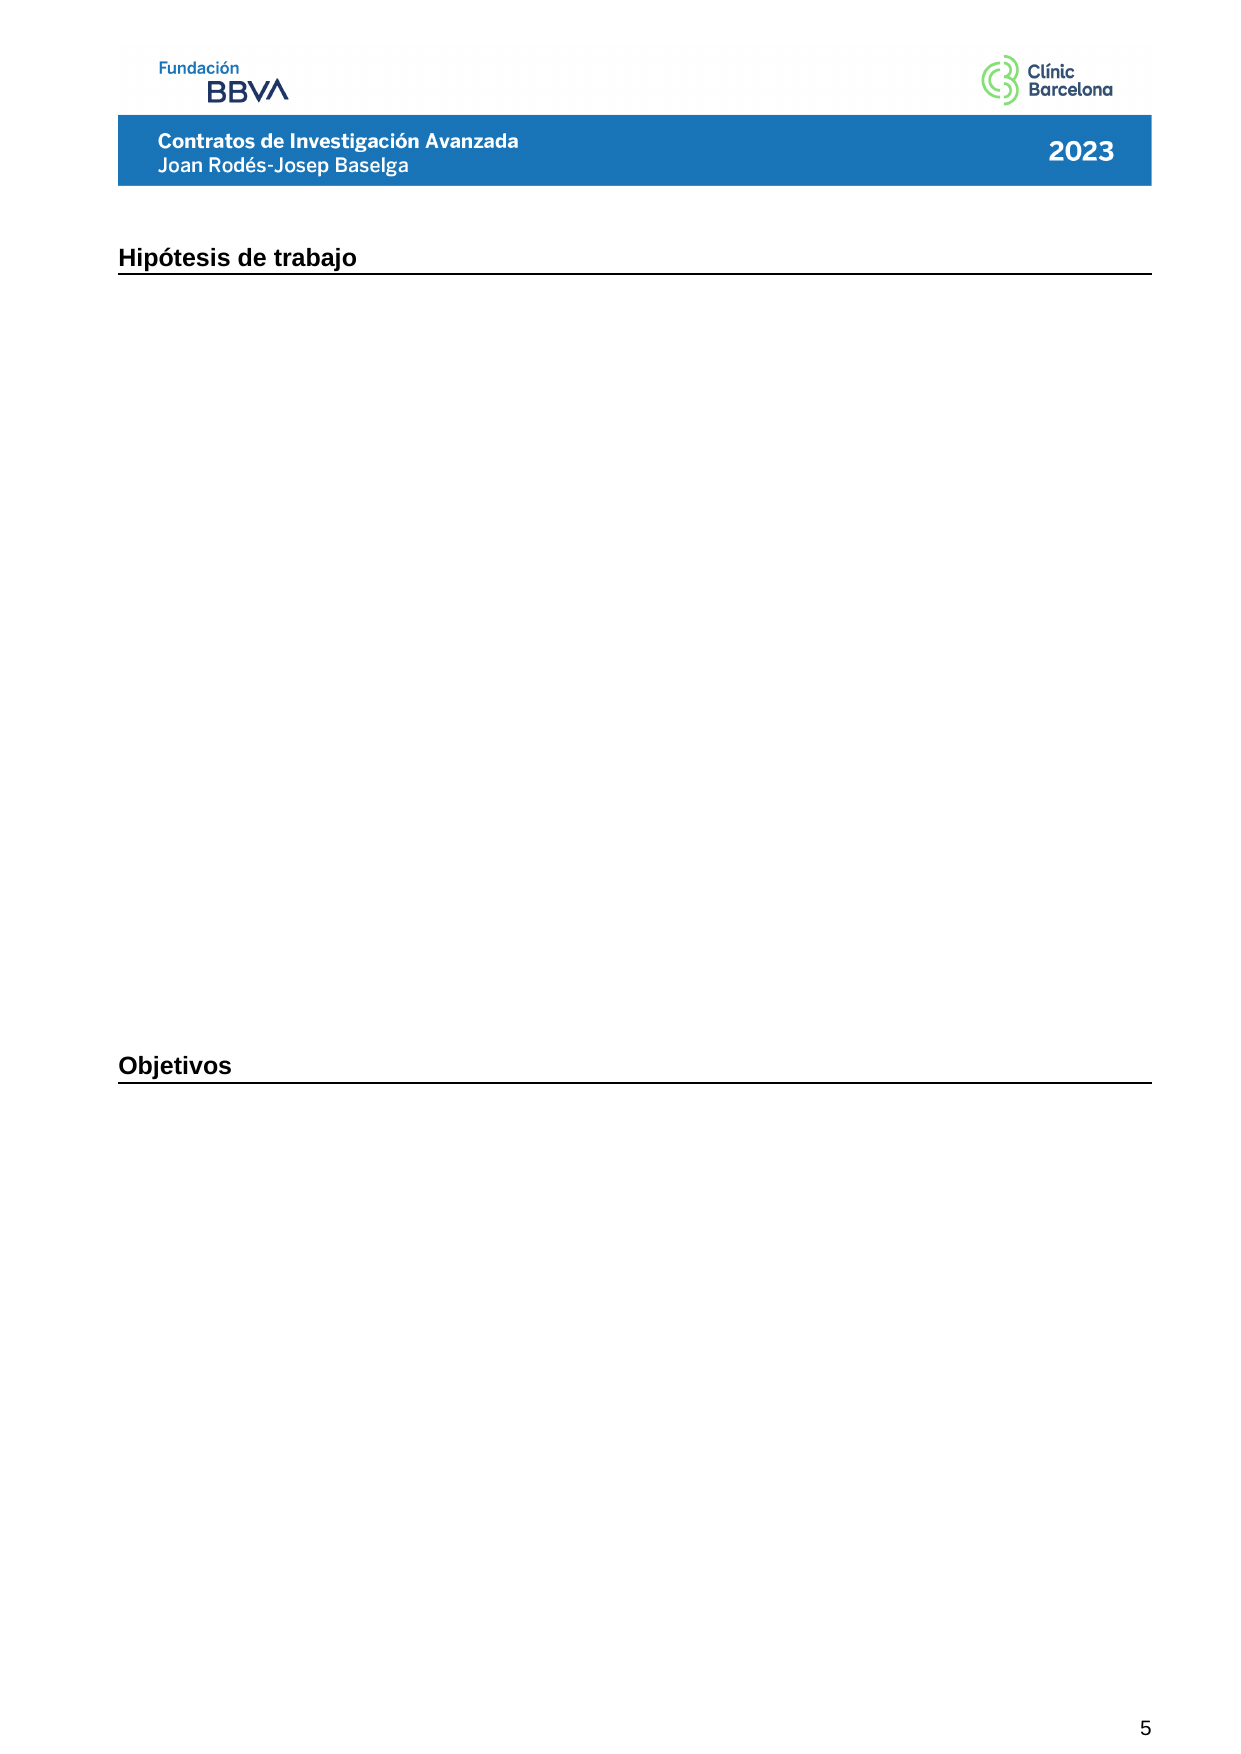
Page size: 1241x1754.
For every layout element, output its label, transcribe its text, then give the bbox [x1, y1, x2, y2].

picture [118, 44, 1152, 186]
subtitle Objetivos [118, 1051, 1152, 1082]
subtitle Hipótesis de trabajo [118, 243, 1152, 273]
